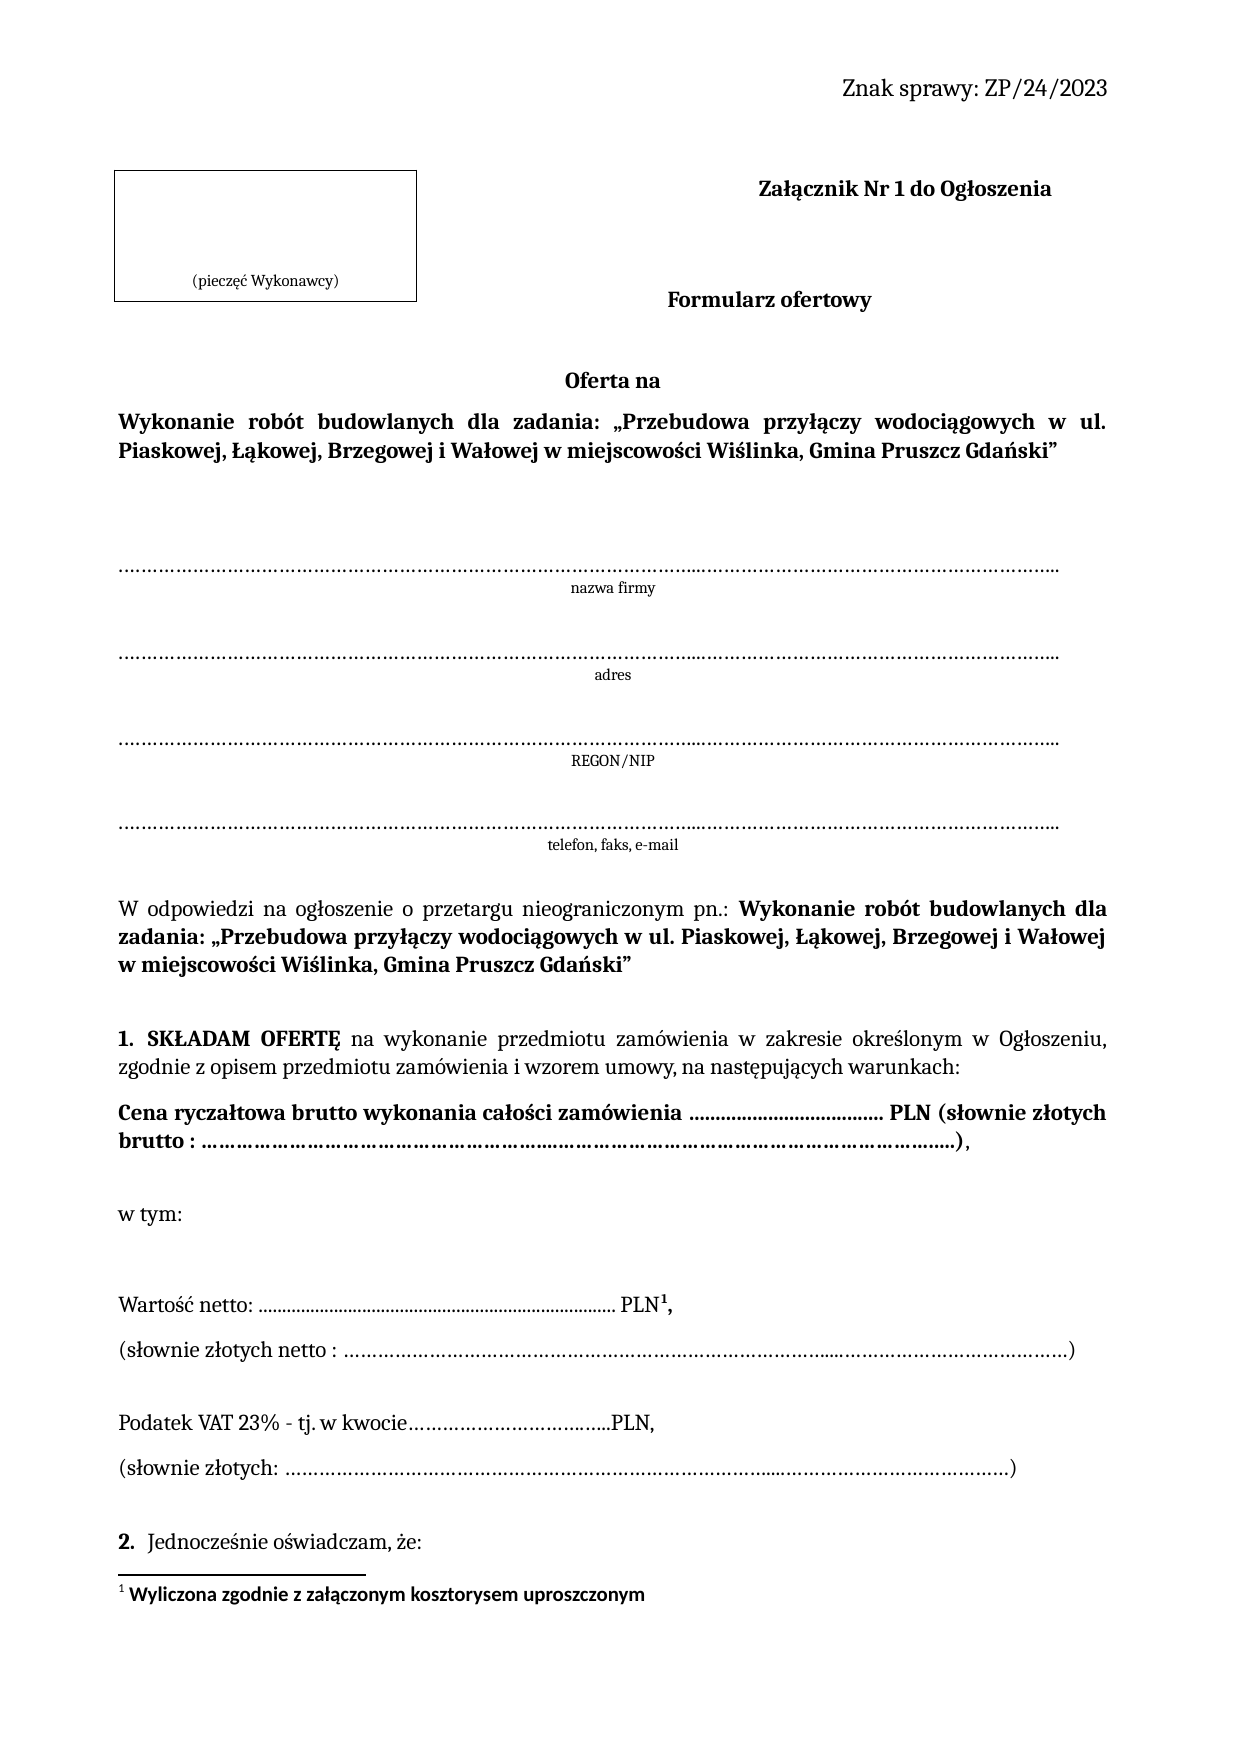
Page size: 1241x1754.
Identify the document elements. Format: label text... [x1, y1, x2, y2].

text Oferta na [118, 368, 1107, 394]
text .………………………………………………………………………………………...…………………………………………………….. [118, 552, 1107, 578]
text telefon, faks, e-mail [118, 835, 1107, 854]
text .………………………………………………………………………………………...…………………………………………………….. [118, 725, 1107, 751]
list SKŁADAM OFERTĘ na wykonanie przedmiotu zamówienia w zakresie określonym w Ogłoszeniu, zgodnie z opisem przedmiotu zamówienia i wzorem umowy, na następujących warunkach: [118, 1026, 1107, 1081]
text nazwa firmy [118, 578, 1107, 598]
text Załącznik Nr 1 do Ogłoszenia [417, 176, 1107, 231]
text w tym: [118, 1201, 1107, 1228]
table_header (pieczęć Wykonawcy) [115, 171, 416, 301]
text Wartość netto: ............................................................................ PLN, [118, 1291, 1107, 1318]
text Wykonanie robót budowlanych dla zadania: „Przebudowa przyłączy wodociągowych w ul. Piaskowej, Łąkowej, Brzegowej i Wałowej w miejscowości Wiślinka, Gmina Pruszcz Gdański” [118, 409, 1107, 464]
text .………………………………………………………………………………………...…………………………………………………….. [118, 809, 1107, 835]
text Formularz ofertowy [118, 286, 1107, 313]
text Cena ryczałtowa brutto wykonania całości zamówienia ..................................... PLN (słownie złotych brutto : …………………………………………………....……………………………………………………….....), [118, 1099, 1107, 1154]
text W odpowiedzi na ogłoszenie o przetargu nieograniczonym pn.: Wykonanie robót budowlanych dla zadania: „Przebudowa przyłączy wodociągowych w ul. Piaskowej, Łąkowej, Brzegowej i Wałowej w miejscowości Wiślinka, Gmina Pruszcz Gdański” [118, 895, 1107, 978]
list Jednocześnie oświadczam, że: [118, 1529, 1107, 1555]
text .………………………………………………………………………………………...…………………………………………………….. [118, 638, 1107, 665]
text REGON/NIP [118, 751, 1107, 771]
text (słownie złotych netto : …………………………………………………………………………....…………………………………) [118, 1337, 1107, 1363]
text Podatek VAT 23% - tj. w kwocie………………………….…..PLN, [118, 1410, 1107, 1436]
text (słownie złotych: …………………………………………………………………………....…………………………………) [118, 1455, 1107, 1482]
text adres [118, 665, 1107, 684]
